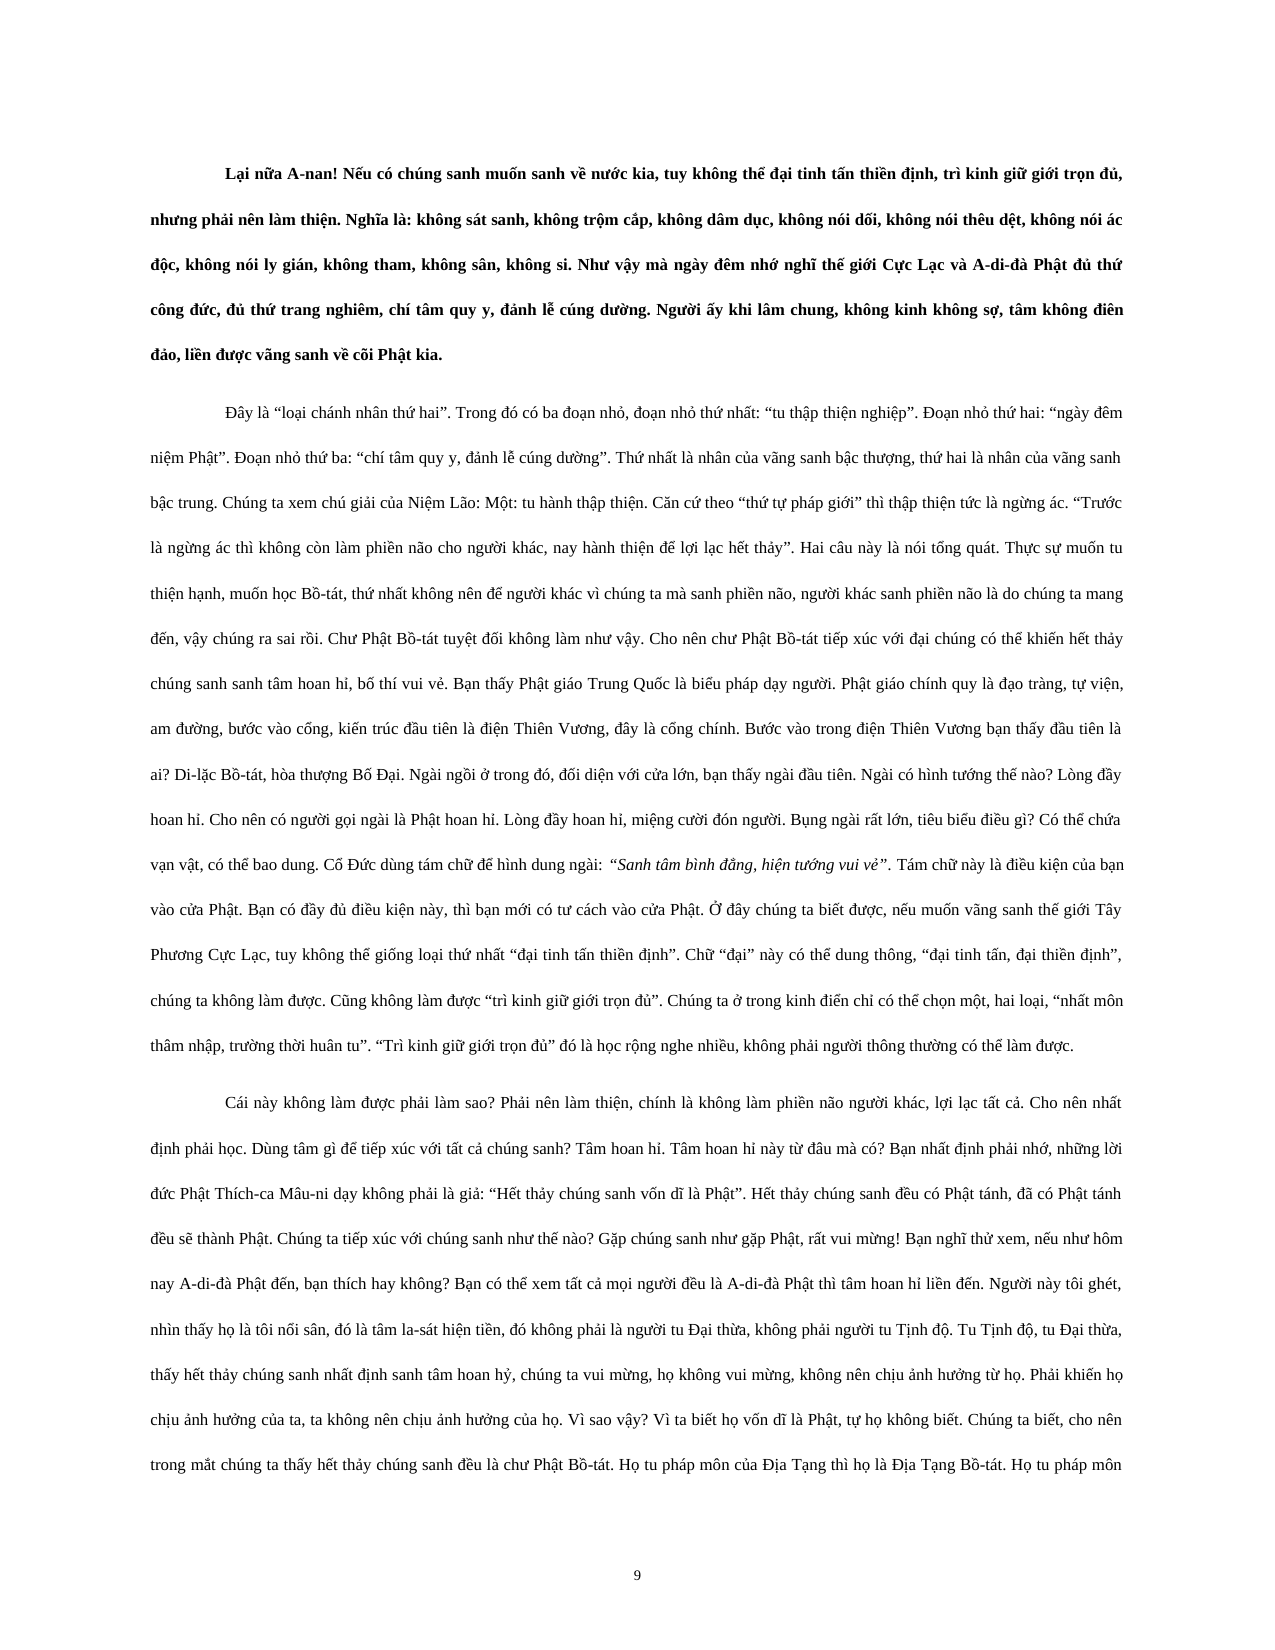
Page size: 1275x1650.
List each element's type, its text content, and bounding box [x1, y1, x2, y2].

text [150, 1079, 1125, 1474]
text Đây là “loại chánh nhân thứ hai”. Trong đó có ba đoạn nhỏ, đoạn nhỏ thứ nhất: “tu thập thiện nghiệp”. Đoạn nhỏ thứ hai: “ngày đêm niệm Phật”. Đoạn nhỏ thứ ba: “chí tâm quy y, đảnh lễ cúng dường”. Thứ nhất là nhân của vãng sanh bậc thượng, thứ hai là nhân của vãng sanh bậc trung. Chúng ta xem chú giải của Niệm Lão: Một: tu hành thập thiện. Căn cứ theo “thứ tự pháp giới” thì thập thiện tức là ngừng ác. “Trước là ngừng ác thì không còn làm phiền não cho người khác, nay hành thiện để lợi lạc hết thảy”. Hai câu này là nói tổng quát. Thực sự muốn tu thiện hạnh, muốn học Bồ-tát, thứ nhất không nên để người khác vì chúng ta mà sanh phiền não, người khác sanh phiền não là do chúng ta mang đến, vậy chúng ra sai rồi. Chư Phật Bồ-tát tuyệt đối không làm như vậy. Cho nên chư Phật Bồ-tát tiếp xúc với đại chúng có thể khiến hết thảy chúng sanh sanh tâm hoan hỉ, bố thí vui vẻ. Bạn thấy Phật giáo Trung Quốc là biểu pháp dạy người. Phật giáo chính quy là đạo tràng, tự viện, am đường, bước vào cổng, kiến trúc đầu tiên là điện Thiên Vương, đây là cổng chính. Bước vào trong điện Thiên Vương bạn thấy đầu tiên là ai? Di-lặc Bồ-tát, hòa thượng Bố Đại. Ngài ngồi ở trong đó, đối diện với cửa lớn, bạn thấy ngài đầu tiên. Ngài có hình tướng thế nào? Lòng đầy hoan hỉ. Cho nên có người gọi ngài là Phật hoan hỉ. Lòng đầy hoan hỉ, miệng cười đón người. Bụng ngài rất lớn, tiêu biểu điều gì? Có thể chứa vạn vật, có thể bao dung. Cổ Đức dùng tám chữ để hình dung ngài: “Sanh tâm bình đẳng, hiện tướng vui vẻ”. Tám chữ này là điều kiện của bạn vào cửa Phật. Bạn có đầy đủ điều kiện này, thì bạn mới có tư cách vào cửa Phật. Ở đây chúng ta biết được, nếu muốn vãng sanh thế giới Tây Phương Cực Lạc, tuy không thể giống loại thứ nhất “đại tinh tấn thiền định”. Chữ “đại” này có thể dung thông, “đại tinh tấn, đại thiền định”, chúng ta không làm được. Cũng không làm được “trì kinh giữ giới trọn đủ”. Chúng ta ở trong kinh điển chỉ có thể chọn một, hai loại, “nhất môn thâm nhập, trường thời huân tu”. “Trì kinh giữ giới trọn đủ” đó là học rộng nghe nhiều, không phải người thông thường có thể làm được. [150, 388, 1125, 1055]
text Lại nữa A-nan! Nếu có chúng sanh muốn sanh về nước kia, tuy không thể đại tinh tấn thiền định, trì kinh giữ giới trọn đủ, nhưng phải nên làm thiện. Nghĩa là: không sát sanh, không trộm cắp, không dâm dục, không nói dối, không nói thêu dệt, không nói ác độc, không nói ly gián, không tham, không sân, không si. Như vậy mà ngày đêm nhớ nghĩ thế giới Cực Lạc và A-di-đà Phật đủ thứ công đức, đủ thứ trang nghiêm, chí tâm quy y, đảnh lễ cúng dường. Người ấy khi lâm chung, không kinh không sợ, tâm không điên đảo, liền được vãng sanh về cõi Phật kia. [150, 150, 1125, 364]
